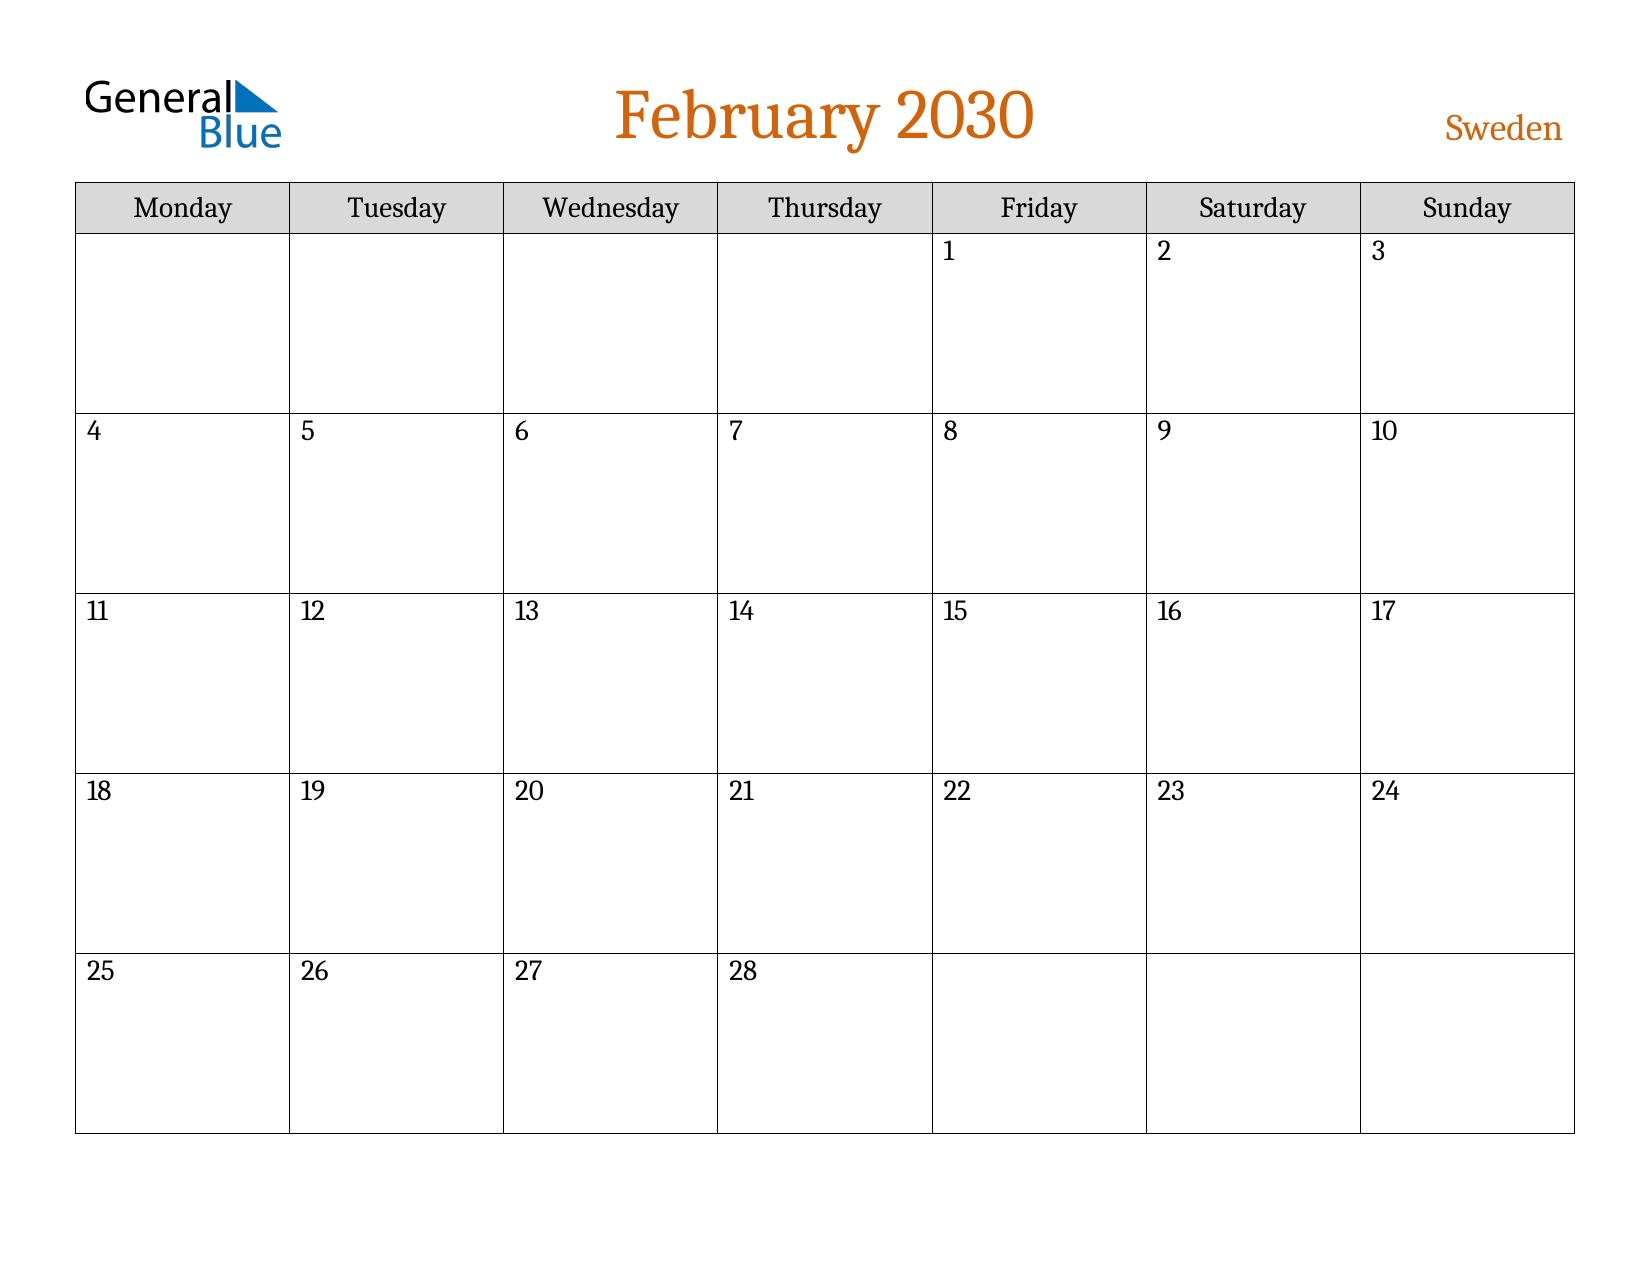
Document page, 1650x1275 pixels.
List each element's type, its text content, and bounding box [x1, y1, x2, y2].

table_cell [1147, 954, 1360, 990]
table_cell 1 [933, 234, 1146, 270]
table_cell 27 [504, 954, 717, 990]
table_cell [718, 810, 932, 953]
table_cell 17 [1361, 594, 1574, 630]
table_cell [290, 270, 503, 413]
table_cell 13 [504, 594, 717, 630]
table_cell [290, 630, 503, 773]
table_cell 11 [76, 594, 289, 630]
table_cell [76, 270, 289, 413]
table_cell [290, 234, 503, 270]
table_cell [933, 954, 1146, 990]
table_cell [933, 450, 1146, 593]
table_cell 20 [504, 774, 717, 810]
table_cell [1361, 630, 1574, 773]
table_cell [76, 630, 289, 773]
table_cell 25 [76, 954, 289, 990]
table_cell [504, 234, 717, 270]
table_cell [718, 270, 932, 413]
table_cell Saturday [1147, 183, 1360, 233]
table_cell [290, 810, 503, 953]
table_cell 24 [1361, 774, 1574, 810]
table_cell Monday [76, 183, 289, 233]
table_cell [504, 810, 717, 953]
table_cell 28 [718, 954, 932, 990]
table_header [76, 75, 503, 182]
table_cell 12 [290, 594, 503, 630]
table_cell [76, 234, 289, 270]
table_cell 15 [933, 594, 1146, 630]
table_cell [76, 810, 289, 953]
table_cell [718, 450, 932, 593]
table_cell [504, 450, 717, 593]
table_cell 5 [290, 414, 503, 450]
table_cell 22 [933, 774, 1146, 810]
table_cell 23 [1147, 774, 1360, 810]
table_cell [718, 630, 932, 773]
table_cell [290, 990, 503, 1133]
table_cell [1147, 990, 1360, 1133]
table_cell [1361, 810, 1574, 953]
table_cell 6 [504, 414, 717, 450]
table_cell [504, 270, 717, 413]
table_cell [76, 450, 289, 593]
table_cell [504, 630, 717, 773]
table_cell [933, 810, 1146, 953]
table_cell 14 [718, 594, 932, 630]
table_cell 9 [1147, 414, 1360, 450]
table_cell Thursday [718, 183, 932, 233]
table_cell [1147, 810, 1360, 953]
table_cell 26 [290, 954, 503, 990]
table_cell 19 [290, 774, 503, 810]
table_cell 10 [1361, 414, 1574, 450]
table_cell [933, 630, 1146, 773]
table_cell 21 [718, 774, 932, 810]
table_cell [1361, 990, 1574, 1133]
table_cell [718, 990, 932, 1133]
table_cell 8 [933, 414, 1146, 450]
table_cell [1147, 270, 1360, 413]
table_cell Sunday [1361, 183, 1574, 233]
table_cell [290, 450, 503, 593]
table_cell 7 [718, 414, 932, 450]
table_cell [718, 234, 932, 270]
table_cell Tuesday [290, 183, 503, 233]
table_header Sweden [1146, 75, 1574, 182]
picture [86, 80, 281, 148]
table_cell [1147, 450, 1360, 593]
table_header February 2030 [504, 75, 1146, 182]
table_cell [1147, 630, 1360, 773]
table_cell [933, 270, 1146, 413]
table_cell Wednesday [504, 183, 717, 233]
table_cell [933, 990, 1146, 1133]
table_cell [504, 990, 717, 1133]
table_cell 2 [1147, 234, 1360, 270]
table_cell Friday [933, 183, 1146, 233]
table_cell 18 [76, 774, 289, 810]
table_cell 3 [1361, 234, 1574, 270]
table_cell [1361, 450, 1574, 593]
table_cell 4 [76, 414, 289, 450]
table_cell [76, 990, 289, 1133]
table_cell [1361, 954, 1574, 990]
table_cell [1361, 270, 1574, 413]
table_cell 16 [1147, 594, 1360, 630]
